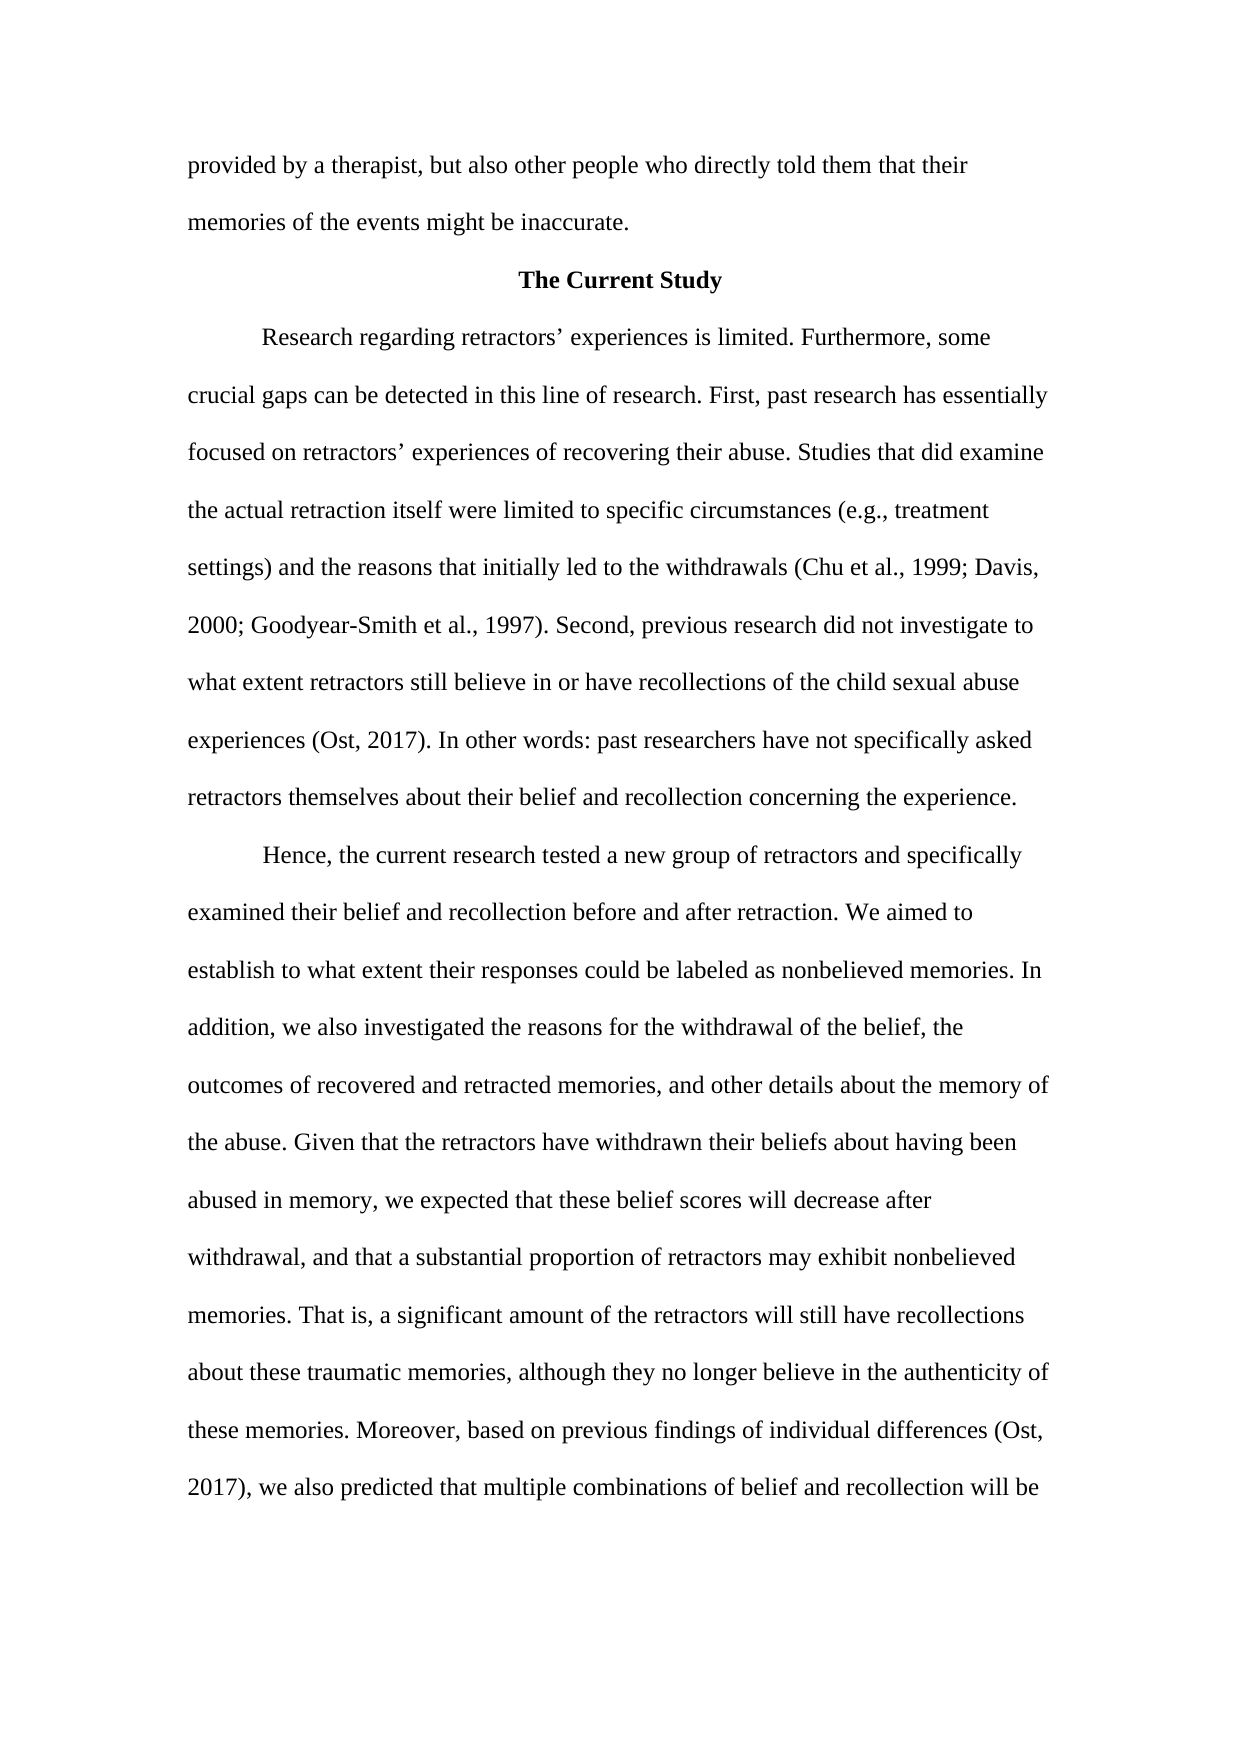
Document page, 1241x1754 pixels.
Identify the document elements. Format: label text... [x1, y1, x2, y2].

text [187, 840, 1053, 1501]
text Research regarding retractors’ experiences is limited. Furthermore, some crucial gaps can be detected in this line of research. First, past research has essentially focused on retractors’ experiences of recovering their abuse. Studies that did examine the actual retraction itself were limited to specific circumstances (e.g., treatment settings) and the reasons that initially led to the withdrawals (Chu et al., 1999; Davis, 2000; Goodyear-Smith et al., 1997). Second, previous research did not investigate to what extent retractors still believe in or have recollections of the child sexual abuse experiences (Ost, 2017). In other words: past researchers have not specifically asked retractors themselves about their belief and recollection concerning the experience. [187, 322, 1053, 811]
text The Current Study [187, 265, 1053, 294]
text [187, 150, 1053, 236]
